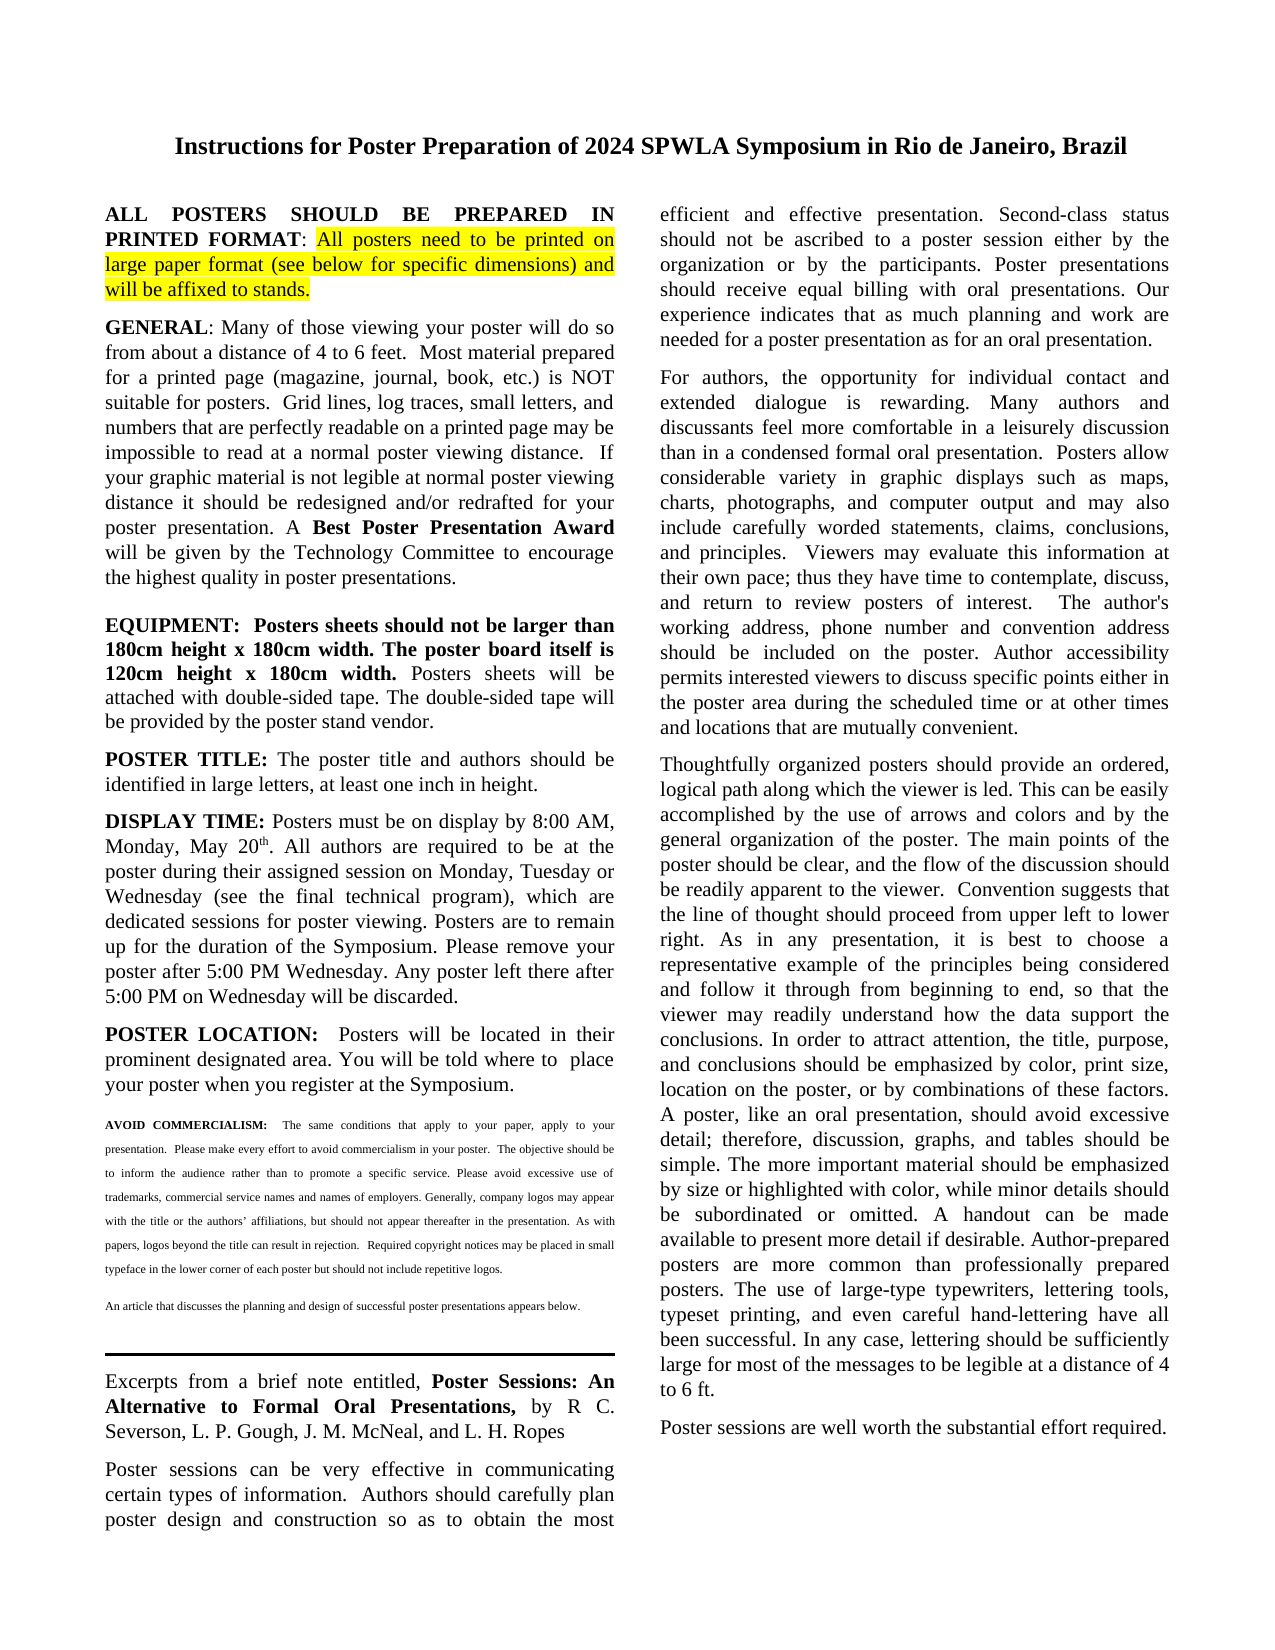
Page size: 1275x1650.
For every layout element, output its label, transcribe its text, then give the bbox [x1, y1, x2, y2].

text POSTER LOCATION: Posters will be located in their prominent designated area. You will be told where to place your poster when you register at the Symposium. [105, 1021, 615, 1096]
text An article that discusses the planning and design of successful poster presentations appears below. [105, 1289, 615, 1313]
text GENERAL: Many of those viewing your poster will do so from about a distance of 4 to 6 feet. Most material prepared for a printed page (magazine, journal, book, etc.) is NOT suitable for posters. Grid lines, log traces, small letters, and numbers that are perfectly readable on a printed page may be impossible to read at a normal poster viewing distance. If your graphic material is not legible at normal poster viewing distance it should be redesigned and/or redrafted for your poster presentation. A Best Poster Presentation Award will be given by the Technology Committee to encourage the highest quality in poster presentations. [105, 314, 615, 589]
text Thoughtfully organized posters should provide an ordered, logical path along which the viewer is led. This can be easily accomplished by the use of arrows and colors and by the general organization of the poster. The main points of the poster should be clear, and the flow of the discussion should be readily apparent to the viewer. Convention suggests that the line of thought should proceed from upper left to lower right. As in any presentation, it is best to choose a representative example of the principles being considered and follow it through from beginning to end, so that the viewer may readily understand how the data support the conclusions. In order to attract attention, the title, purpose, and conclusions should be emphasized by color, print size, location on the poster, or by combinations of these factors. A poster, like an oral presentation, should avoid excessive detail; therefore, discussion, graphs, and tables should be simple. The more important material should be emphasized by size or highlighted with color, while minor details should be subordinated or omitted. A handout can be made available to present more detail if desirable. Author-prepared posters are more common than professionally prepared posters. The use of large-type typewriters, lettering tools, typeset printing, and even careful hand-lettering have all been successful. In any case, lettering should be sufficiently large for most of the messages to be legible at a distance of 4 to 6 ft. [660, 751, 1170, 1401]
text EQUIPMENT: Posters sheets should not be larger than 180cm height x 180cm width. The poster board itself is 120cm height x 180cm width. Posters sheets will be attached with double-sided tape. The double-sided tape will be provided by the poster stand vendor. [105, 613, 615, 733]
text For authors, the opportunity for individual contact and extended dialogue is rewarding. Many authors and discussants feel more comfortable in a leisurely discussion than in a condensed formal oral presentation. Posters allow considerable variety in graphic displays such as maps, charts, photographs, and computer output and may also include carefully worded statements, claims, conclusions, and principles. Viewers may evaluate this information at their own pace; thus they have time to contemplate, discuss, and return to review posters of interest. The author's working address, phone number and convention address should be included on the poster. Author accessibility permits interested viewers to discuss specific points either in the poster area during the scheduled time or at other times and locations that are mutually convenient. [660, 364, 1170, 739]
text DISPLAY TIME: Posters must be on display by 8:00 AM, Monday, May 20th. All authors are required to be at the poster during their assigned session on Monday, Tuesday or Wednesday (see the final technical program), which are dedicated sessions for poster viewing. Posters are to remain up for the duration of the Symposium. Please remove your poster after 5:00 PM Wednesday. Any poster left there after 5:00 PM on Wednesday will be discarded. [105, 808, 615, 1008]
text Poster sessions can be very effective in communicating certain types of information. Authors should carefully plan poster design and construction so as to obtain the most efficient and effective presentation. Second-class status should not be ascribed to a poster session either by the organization or by the participants. Poster presentations should receive equal billing with oral presentations. Our experience indicates that as much planning and work are needed for a poster presentation as for an oral presentation. [105, 1456, 615, 1531]
text Poster sessions are well worth the substantial effort required. [660, 1414, 1170, 1439]
text ALL POSTERS SHOULD BE PREPARED IN PRINTED FORMAT: All posters need to be printed on large paper format (see below for specific dimensions) and will be affixed to stands. [105, 276, 615, 301]
text Excerpts from a brief note entitled, Poster Sessions: An Alternative to Formal Oral Presentations, by R C. Severson, L. P. Gough, J. M. McNeal, and L. H. Ropes [105, 1368, 615, 1443]
text AVOID COMMERCIALISM: The same conditions that apply to your paper, apply to your presentation. Please make every effort to avoid commercialism in your poster. The objective should be to inform the audience rather than to promote a specific service. Please avoid excessive use of trademarks, commercial service names and names of employers. Generally, company logos may appear with the title or the authors’ affiliations, but should not appear thereafter in the presentation. As with papers, logos beyond the title can result in rejection. Required copyright notices may be placed in small typeface in the lower corner of each poster but should not include repetitive logos. [105, 1108, 615, 1277]
text ALL POSTERS SHOULD BE PREPARED IN PRINTED FORMAT: All posters need to be printed on large paper format (see below for specific dimensions) and will be affixed to stands. [105, 201, 615, 252]
text Poster sessions can be very effective in communicating certain types of information. Authors should carefully plan poster design and construction so as to obtain the most efficient and effective presentation. Second-class status should not be ascribed to a poster session either by the organization or by the participants. Poster presentations should receive equal billing with oral presentations. Our experience indicates that as much planning and work are needed for a poster presentation as for an oral presentation. [660, 201, 1170, 351]
text Instructions for Poster Preparation of 2024 SPWLA Symposium in Rio de Janeiro, Brazil [105, 131, 1170, 160]
text POSTER TITLE: The poster title and authors should be identified in large letters, at least one inch in height. [105, 746, 615, 796]
